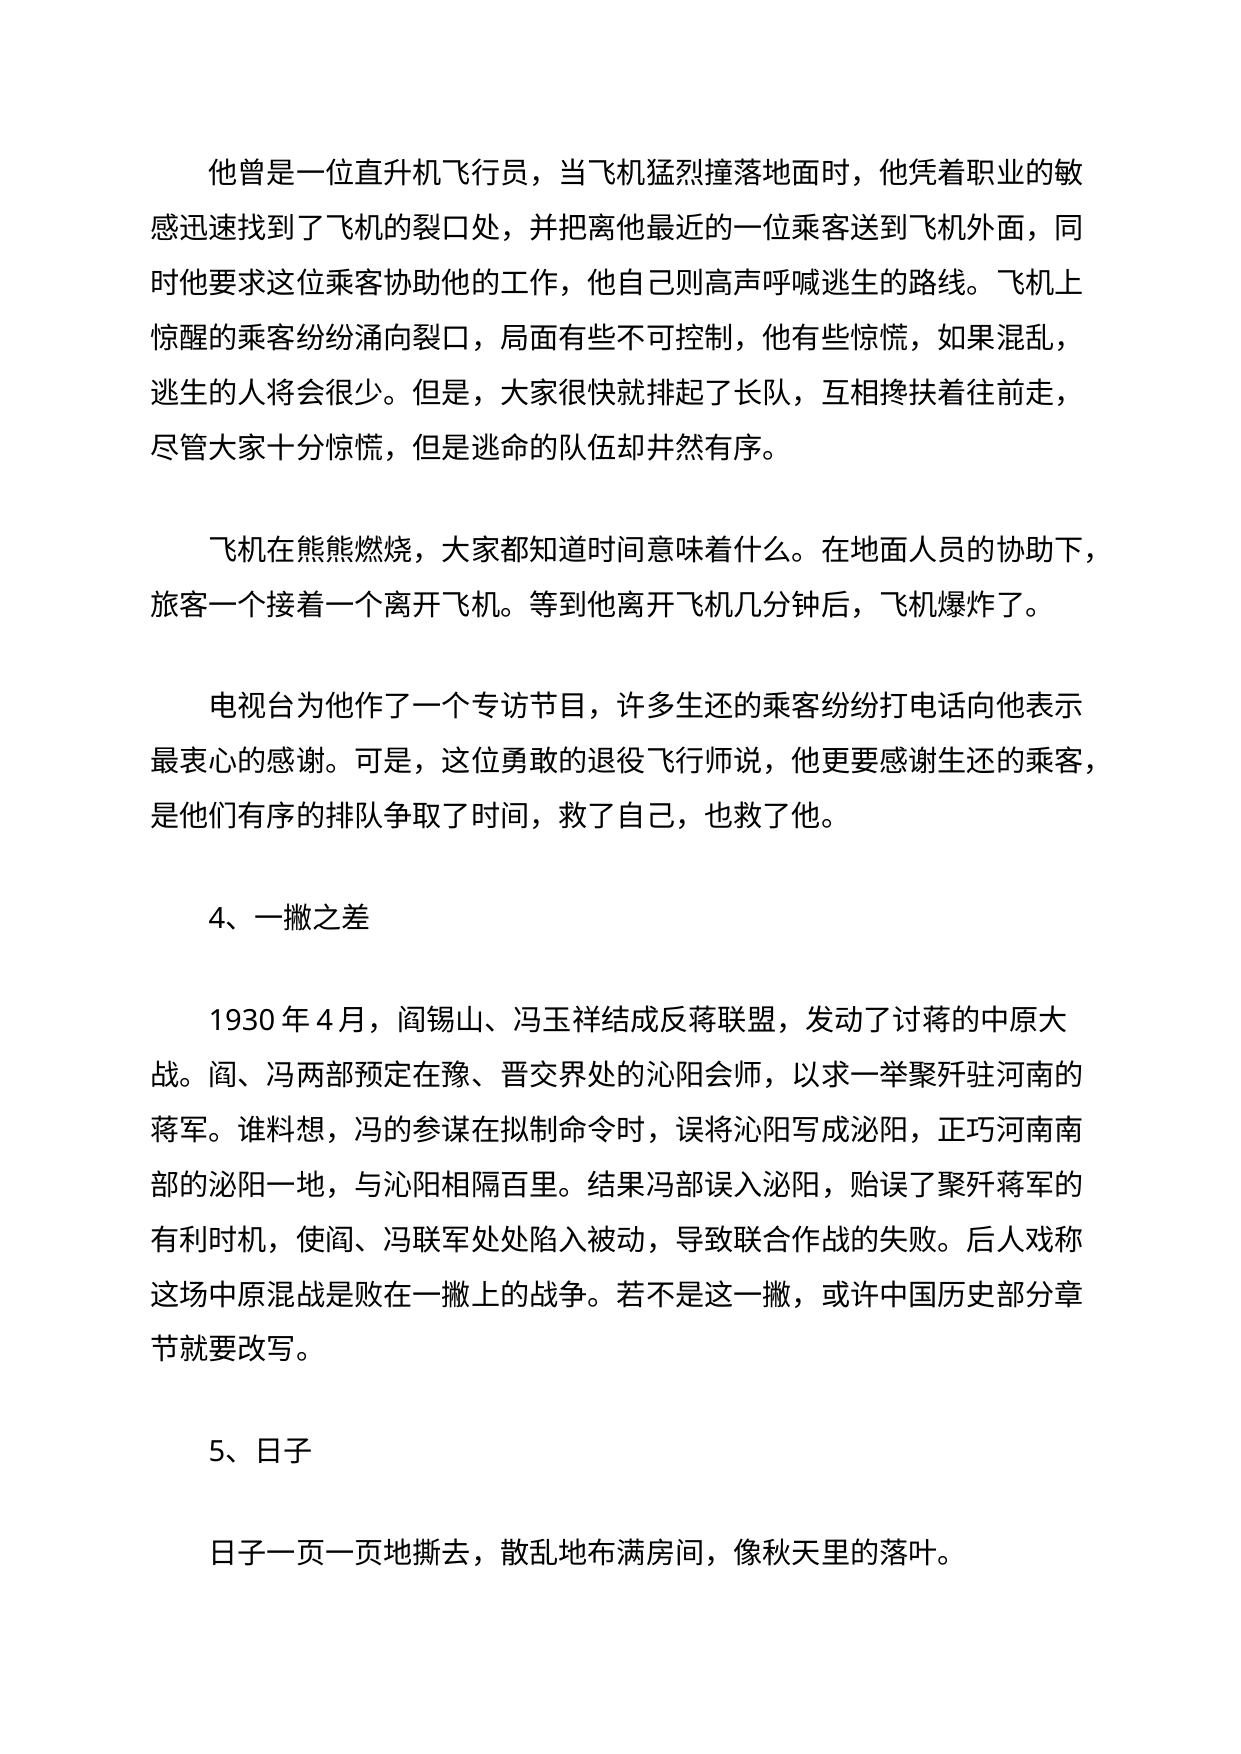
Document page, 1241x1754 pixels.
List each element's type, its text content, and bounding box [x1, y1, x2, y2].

text 日子一页一页地撕去，散乱地布满房间，像秋天里的落叶。 [150, 1530, 1090, 1572]
text 4、一撇之差 [150, 894, 1090, 937]
text 5、日子 [150, 1428, 1090, 1470]
text 1930年4月，阎锡山、冯玉祥结成反蒋联盟，发动了讨蒋的中原大战。阎、冯两部预定在豫、晋交界处的沁阳会师，以求一举聚歼驻河南的蒋军。谁料想，冯的参谋在拟制命令时，误将沁阳写成泌阳，正巧河南南部的泌阳一地，与沁阳相隔百里。结果冯部误入泌阳，贻误了聚歼蒋军的有利时机，使阎、冯联军处处陷入被动，导致联合作战的失败。后人戏称这场中原混战是败在一撇上的战争。若不是这一撇，或许中国历史部分章节就要改写。 [150, 996, 1090, 1368]
text 飞机在熊熊燃烧，大家都知道时间意味着什么。在地面人员的协助下，旅客一个接着一个离开飞机。等到他离开飞机几分钟后，飞机爆炸了。 [150, 526, 1090, 623]
text 电视台为他作了一个专访节目，许多生还的乘客纷纷打电话向他表示最衷心的感谢。可是，这位勇敢的退役飞行师说，他更要感谢生还的乘客，是他们有序的排队争取了时间，救了自己，也救了他。 [150, 683, 1090, 835]
text 他曾是一位直升机飞行员，当飞机猛烈撞落地面时，他凭着职业的敏感迅速找到了飞机的裂口处，并把离他最近的一位乘客送到飞机外面，同时他要求这位乘客协助他的工作，他自己则高声呼喊逃生的路线。飞机上惊醒的乘客纷纷涌向裂口，局面有些不可控制，他有些惊慌，如果混乱，逃生的人将会很少。但是，大家很快就排起了长队，互相搀扶着往前走，尽管大家十分惊慌，但是逃命的队伍却井然有序。 [150, 150, 1090, 467]
